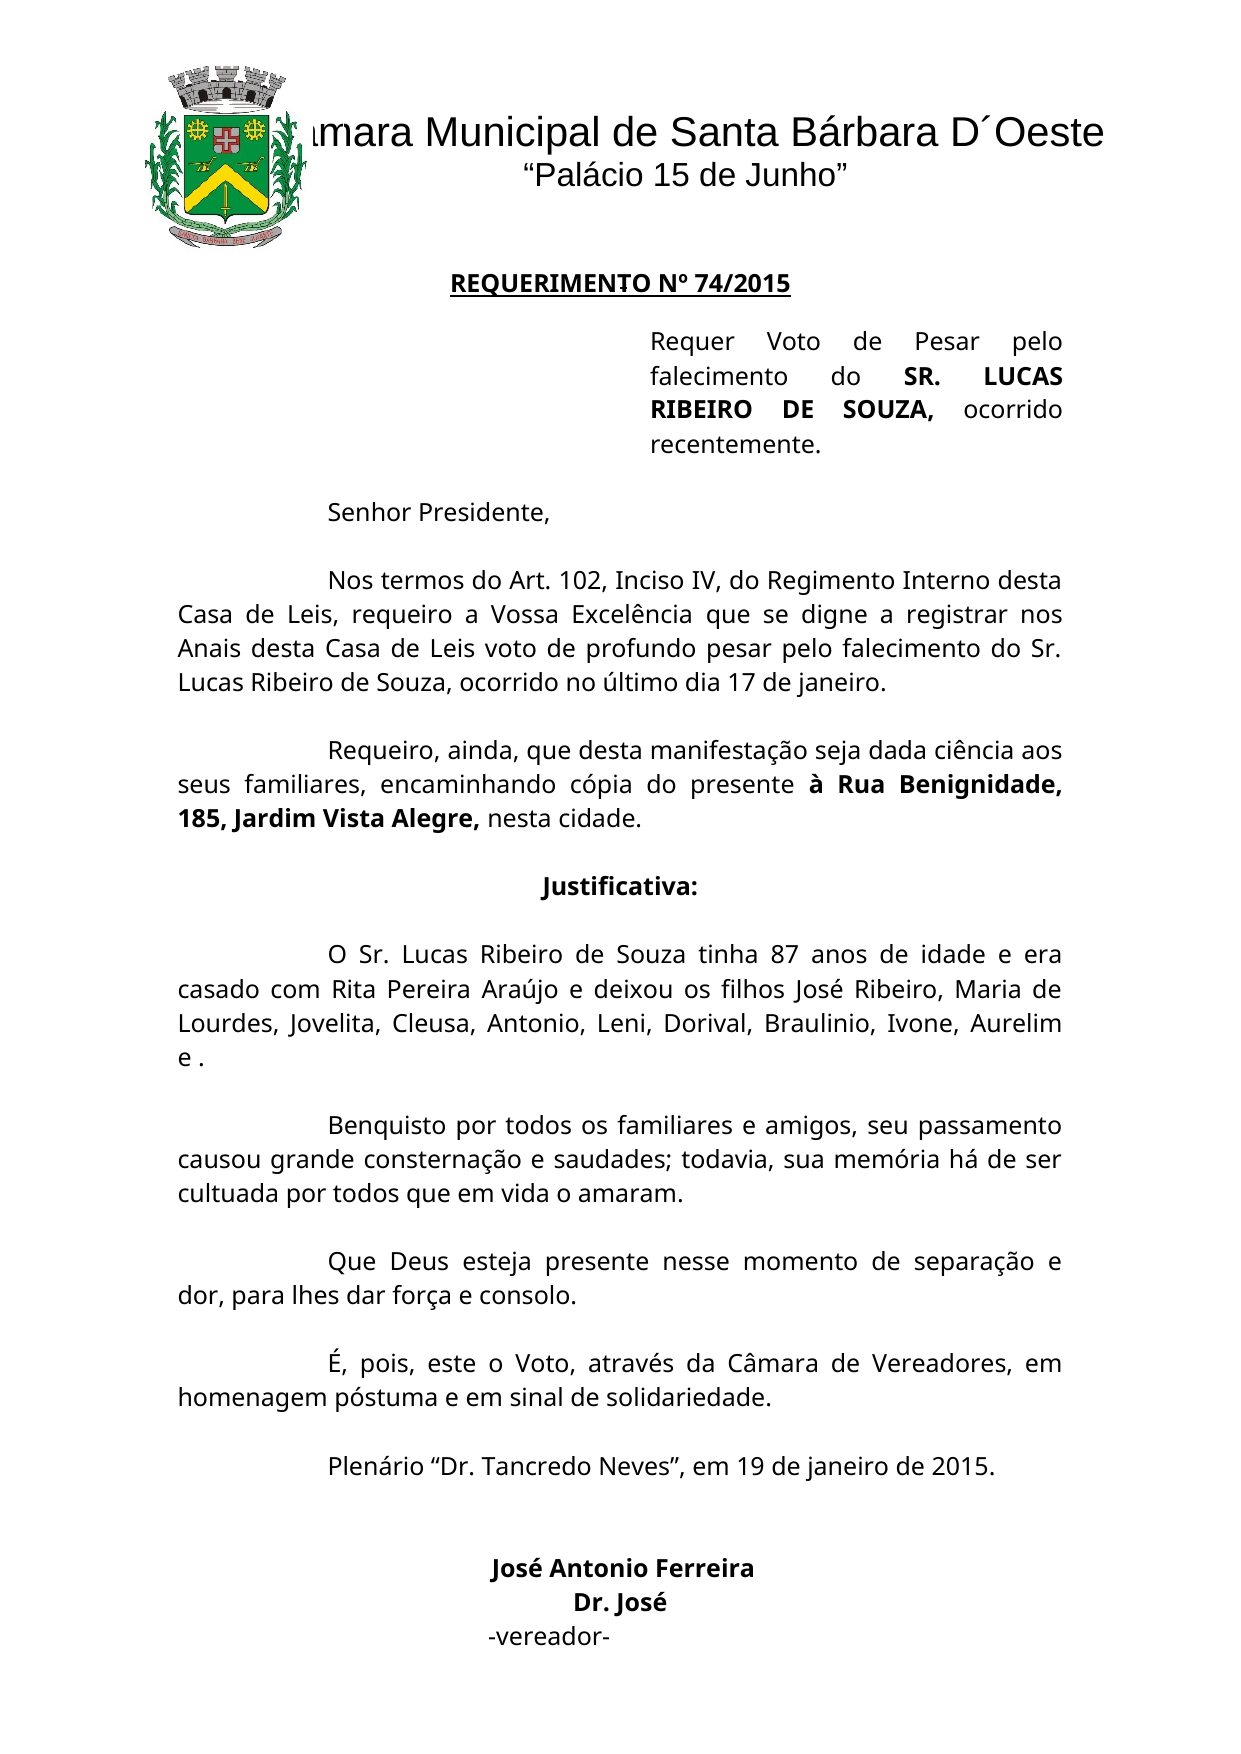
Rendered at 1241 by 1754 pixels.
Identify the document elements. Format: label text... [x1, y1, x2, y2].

text Plenário “Dr. Tancredo Neves”, em 19 de janeiro de 2015. [177, 1448, 1063, 1482]
text Requeiro, ainda, que desta manifestação seja dada ciência aos seus familiares, encaminhando cópia do presente à Rua Benignidade, 185, Jardim Vista Alegre, nesta cidade. [177, 733, 1063, 835]
text José Antonio Ferreira [177, 1550, 1063, 1584]
text O Sr. Lucas Ribeiro de Souza tinha 87 anos de idade e era casado com Rita Pereira Araújo e deixou os filhos José Ribeiro, Maria de Lourdes, Jovelita, Cleusa, Antonio, Leni, Dorival, Braulinio, Ivone, Aurelim e . [177, 937, 1063, 1073]
text Senhor Presidente, [177, 494, 1063, 528]
text É, pois, este o Voto, através da Câmara de Vereadores, em homenagem póstuma e em sinal de solidariedade. [177, 1346, 1063, 1414]
text Que Deus esteja presente nesse momento de separação e dor, para lhes dar força e consolo. [177, 1244, 1063, 1312]
text Nos termos do Art. 102, Inciso IV, do Regimento Interno desta Casa de Leis, requeiro a Vossa Excelência que se digne a registrar nos Anais desta Casa de Leis voto de profundo pesar pelo falecimento do Sr. Lucas Ribeiro de Souza, ocorrido no último dia 17 de janeiro. [177, 562, 1063, 699]
text Benquisto por todos os familiares e amigos, seu passamento causou grande consternação e saudades; todavia, sua memória há de ser cultuada por todos que em vida o amaram. [177, 1107, 1063, 1210]
title REQUERIMENTO Nº 74/2015 [177, 266, 1063, 300]
text Justificativa: [177, 869, 1063, 903]
text Dr. José [177, 1584, 1063, 1618]
text -vereador- [177, 1618, 1063, 1652]
text Requer Voto de Pesar pelo falecimento do SR. LUCAS RIBEIRO DE SOUZA, ocorrido recentemente. [650, 324, 1063, 460]
picture [144, 66, 314, 255]
